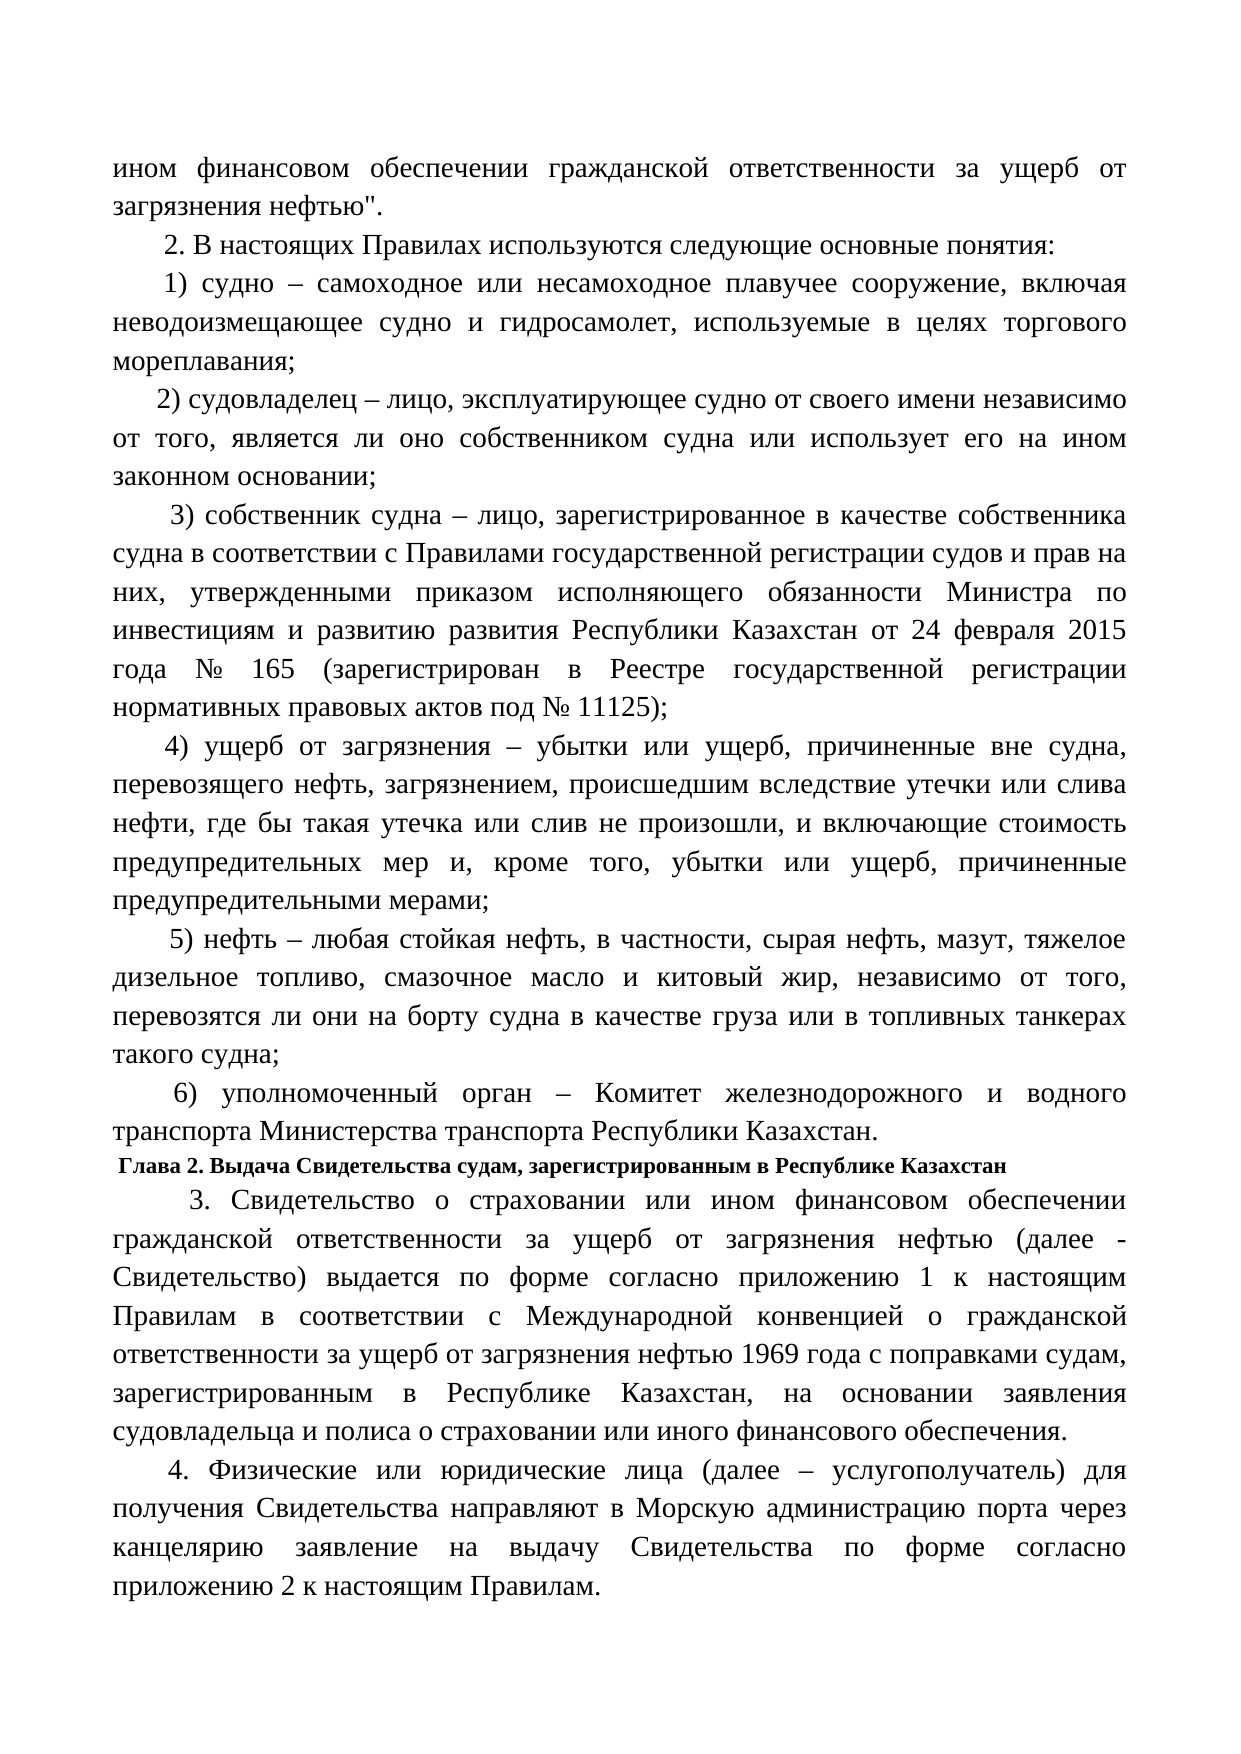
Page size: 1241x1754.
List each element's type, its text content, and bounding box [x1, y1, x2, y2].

text 2) судовладелец – лицо, эксплуатирующее судно от своего имени независимо от того, является ли оно собственником судна или использует его на ином законном основании; [112, 381, 1128, 492]
text 3) собственник судна – лицо, зарегистрированное в качестве собственника судна в соответствии с Правилами государственной регистрации судов и прав на них, утвержденными приказом исполняющего обязанности Министра по инвестициям и развитию развития Республики Казахстан от 24 февраля 2015 года № 165 (зарегистрирован в Реестре государственной регистрации нормативных правовых актов под № 11125); [112, 497, 1128, 723]
text 4) ущерб от загрязнения – убытки или ущерб, причиненные вне судна, перевозящего нефть, загрязнением, происшедшим вследствие утечки или слива нефти, где бы такая утечка или слив не произошли, и включающие стоимость предупредительных мер и, кроме того, убытки или ущерб, причиненные предупредительными мерами; [112, 728, 1128, 916]
text 2. В настоящих Правилах используются следующие основные понятия: [112, 227, 1128, 261]
text 1) судно – самоходное или несамоходное плавучее сооружение, включая неводоизмещающее судно и гидросамолет, используемые в целях торгового мореплавания; [112, 266, 1128, 376]
text 6) уполномоченный орган – Комитет железнодорожного и водного транспорта Министерства транспорта Республики Казахстан. [112, 1075, 1128, 1147]
text 3. Свидетельство о страховании или ином финансовом обеспечении гражданской ответственности за ущерб от загрязнения нефтью (далее - Свидетельство) выдается по форме согласно приложению 1 к настоящим Правилам в соответствии с Международной конвенцией о гражданской ответственности за ущерб от загрязнения нефтью 1969 года с поправками судам, зарегистрированным в Республике Казахстан, на основании заявления судовладельца и полиса о страховании или иного финансового обеспечения. [112, 1182, 1128, 1447]
text 5) нефть – любая стойкая нефть, в частности, сырая нефть, мазут, тяжелое дизельное топливо, смазочное масло и китовый жир, независимо от того, перевозятся ли они на борту судна в качестве груза или в топливных танкерах такого судна; [112, 921, 1128, 1070]
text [112, 150, 1128, 222]
text 4. Физические или юридические лица (далее – услугополучатель) для получения Свидетельства направляют в Морскую администрацию порта через канцелярию заявление на выдачу Свидетельства по форме согласно приложению 2 к настоящим Правилам. [112, 1452, 1128, 1601]
text Глава 2. Выдача Свидетельства судам, зарегистрированным в Республике Казахстан [112, 1152, 1128, 1178]
